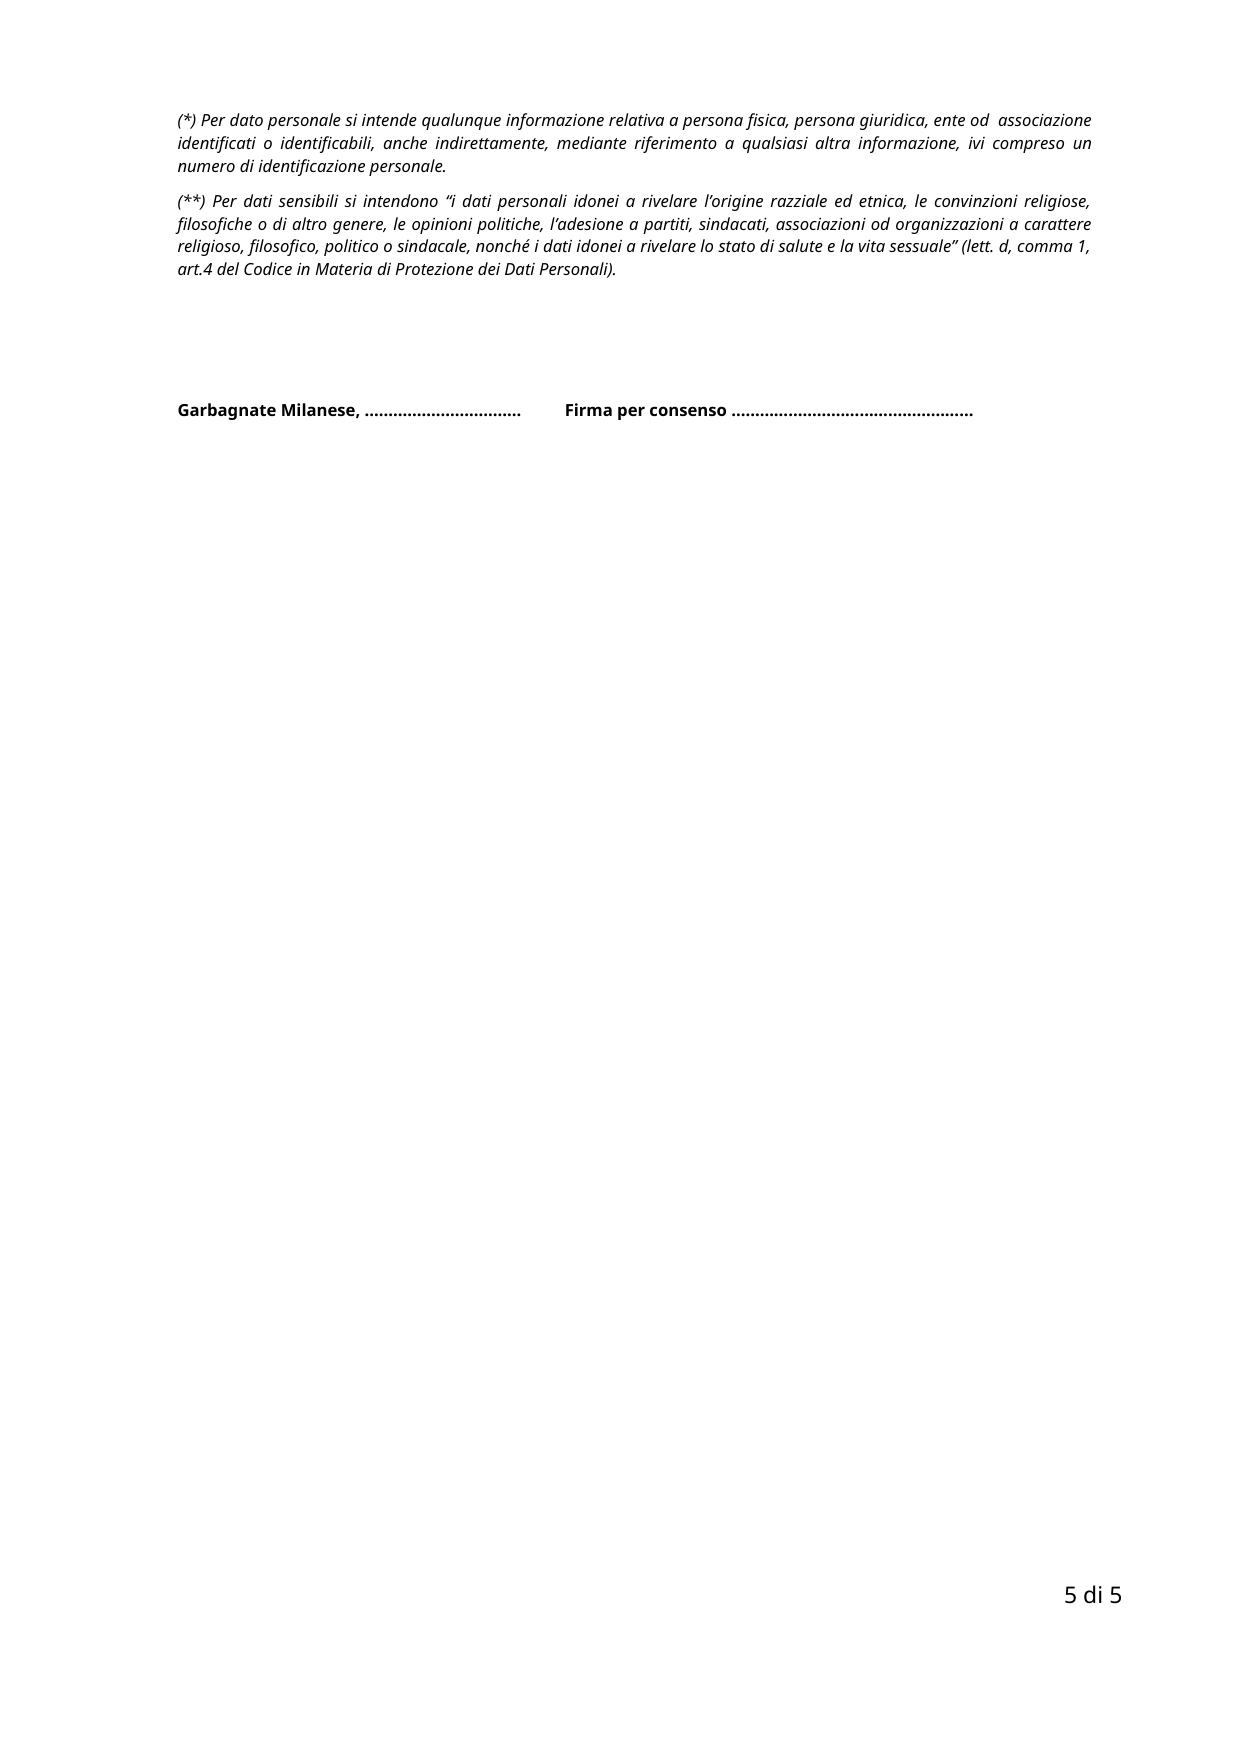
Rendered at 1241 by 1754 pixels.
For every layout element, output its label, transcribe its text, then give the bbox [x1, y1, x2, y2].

text (**) Per dati sensibili si intendono “i dati personali idonei a rivelare l’origine razziale ed etnica, le convinzioni religiose, filosofiche o di altro genere, le opinioni politiche, l’adesione a partiti, sindacati, associazioni od organizzazioni a carattere religioso, filosofico, politico o sindacale, nonché i dati idonei a rivelare lo stato di salute e la vita sessuale” (lett. d, comma 1, art.4 del Codice in Materia di Protezione dei Dati Personali). [177, 189, 1093, 280]
text (*) Per dato personale si intende qualunque informazione relativa a persona fisica, persona giuridica, ente od associazione identificati o identificabili, anche indirettamente, mediante riferimento a qualsiasi altra informazione, ivi compreso un numero di identificazione personale. [177, 109, 1093, 177]
text Garbagnate Milanese, …………………………… Firma per consenso …………………………………………… [177, 398, 1122, 421]
